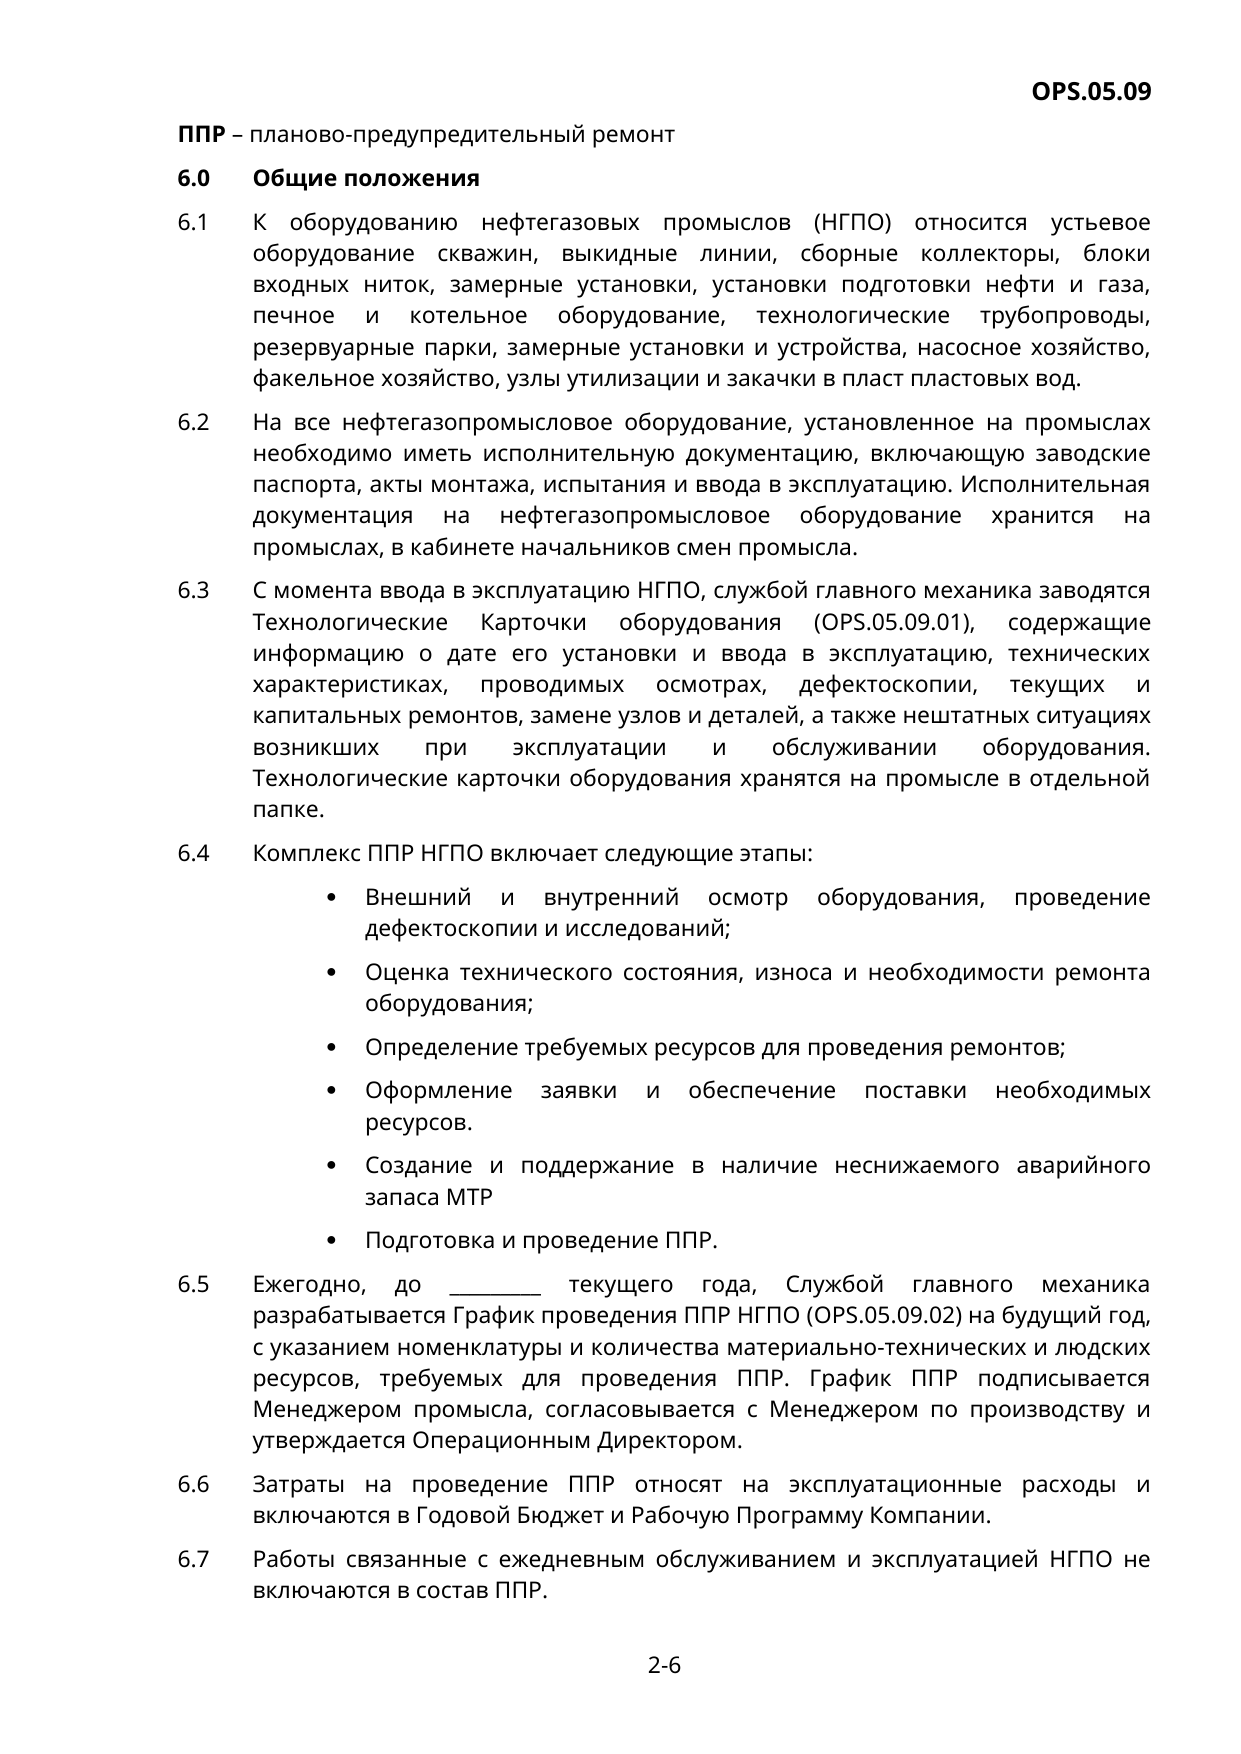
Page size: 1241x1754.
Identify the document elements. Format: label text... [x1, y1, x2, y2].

list Затраты на проведение ППР относят на эксплуатационные расходы и включаются в Годовой Бюджет и Рабочую Программу Компании. [177, 1468, 1152, 1531]
subtitle С момента ввода в эксплуатацию НГПО, службой главного механика заводятся Технологические Карточки оборудования (OPS.05.09.01), содержащие информацию о дате его установки и ввода в эксплуатацию, технических характеристиках, проводимых осмотрах, дефектоскопии, текущих и капитальных ремонтов, замене узлов и деталей, а также нештатных ситуациях возникших при эксплуатации и обслуживании оборудования. Технологические карточки оборудования хранятся на промысле в отдельной папке. [177, 574, 1152, 824]
list Работы связанные с ежедневным обслуживанием и эксплуатацией НГПО не включаются в состав ППР. [177, 1543, 1152, 1606]
list Внешний и внутренний осмотр оборудования, проведение дефектоскопии и исследований; [327, 881, 1152, 943]
list Подготовка и проведение ППР. [327, 1224, 1152, 1256]
list Оформление заявки и обеспечение поставки необходимых ресурсов. [327, 1074, 1152, 1137]
list Ежегодно, до _________ текущего года, Службой главного механика разрабатывается График проведения ППР НГПО (OPS.05.09.02) на будущий год, с указанием номенклатуры и количества материально-технических и людских ресурсов, требуемых для проведения ППР. График ППР подписывается Менеджером промысла, согласовывается с Менеджером по производству и утверждается Операционным Директором. [177, 1268, 1152, 1456]
list Оценка технического состояния, износа и необходимости ремонта оборудования; [327, 956, 1152, 1018]
list Создание и поддержание в наличие неснижаемого аварийного запаса МТР [327, 1149, 1152, 1212]
list Определение требуемых ресурсов для проведения ремонтов; [327, 1031, 1152, 1062]
subtitle К оборудованию нефтегазовых промыслов (НГПО) относится устьевое оборудование скважин, выкидные линии, сборные коллекторы, блоки входных ниток, замерные установки, установки подготовки нефти и газа, печное и котельное оборудование, технологические трубопроводы, резервуарные парки, замерные установки и устройства, насосное хозяйство, факельное хозяйство, узлы утилизации и закачки в пласт пластовых вод. [177, 206, 1152, 393]
text ППР – планово-предупредительный ремонт [177, 118, 1152, 149]
subtitle На все нефтегазопромысловое оборудование, установленное на промыслах необходимо иметь исполнительную документацию, включающую заводские паспорта, акты монтажа, испытания и ввода в эксплуатацию. Исполнительная документация на нефтегазопромысловое оборудование хранится на промыслах, в кабинете начальников смен промысла. [177, 406, 1152, 562]
subtitle Комплекс ППР НГПО включает следующие этапы: [177, 837, 1152, 868]
subtitle Общие положения [177, 162, 1152, 193]
